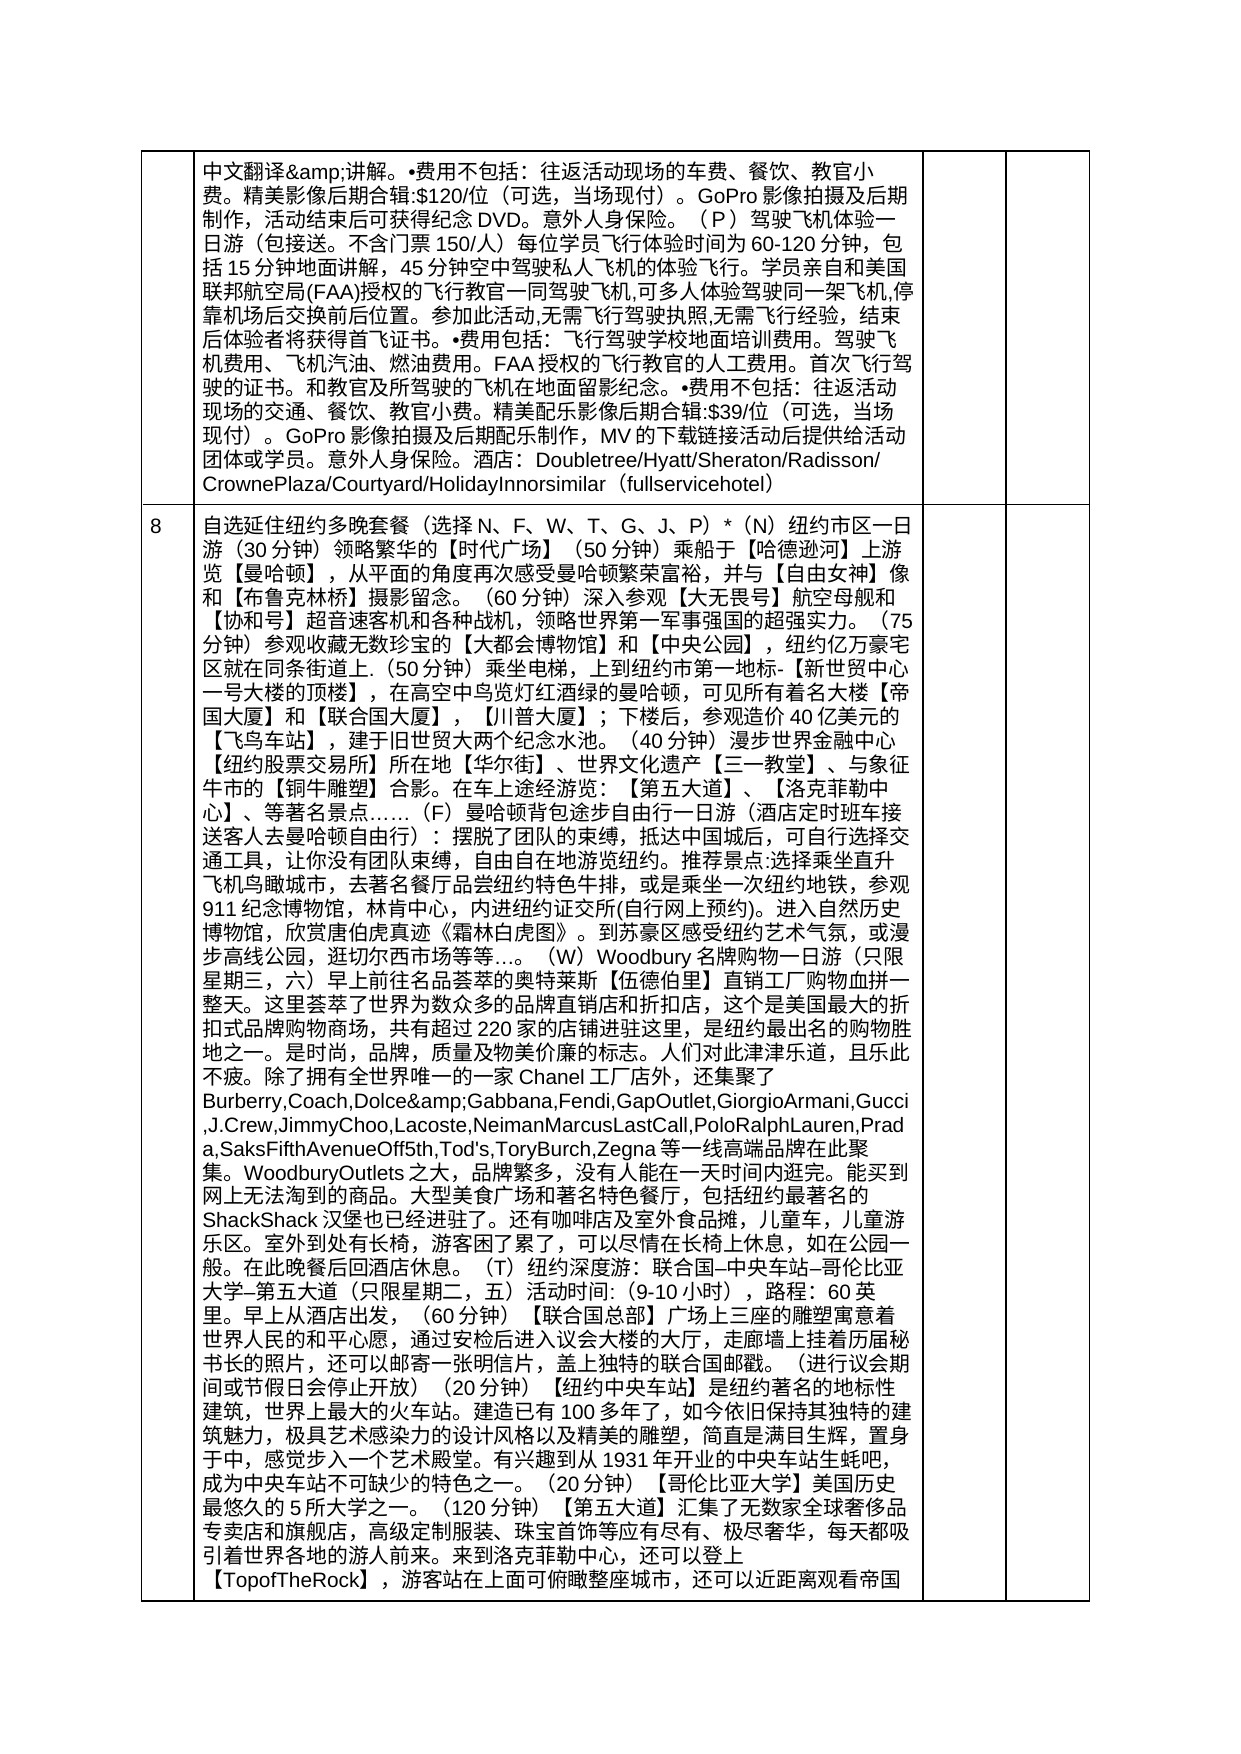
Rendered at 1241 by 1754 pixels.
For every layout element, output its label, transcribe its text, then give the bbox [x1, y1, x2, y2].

table_cell [1007, 152, 1089, 504]
table_cell [924, 152, 1005, 504]
table_cell 7 [142, 152, 193, 504]
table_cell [195, 152, 922, 504]
table_cell [924, 505, 1005, 1600]
table_cell 8 [142, 505, 193, 1600]
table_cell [195, 505, 922, 1600]
table_cell [1007, 505, 1089, 1600]
